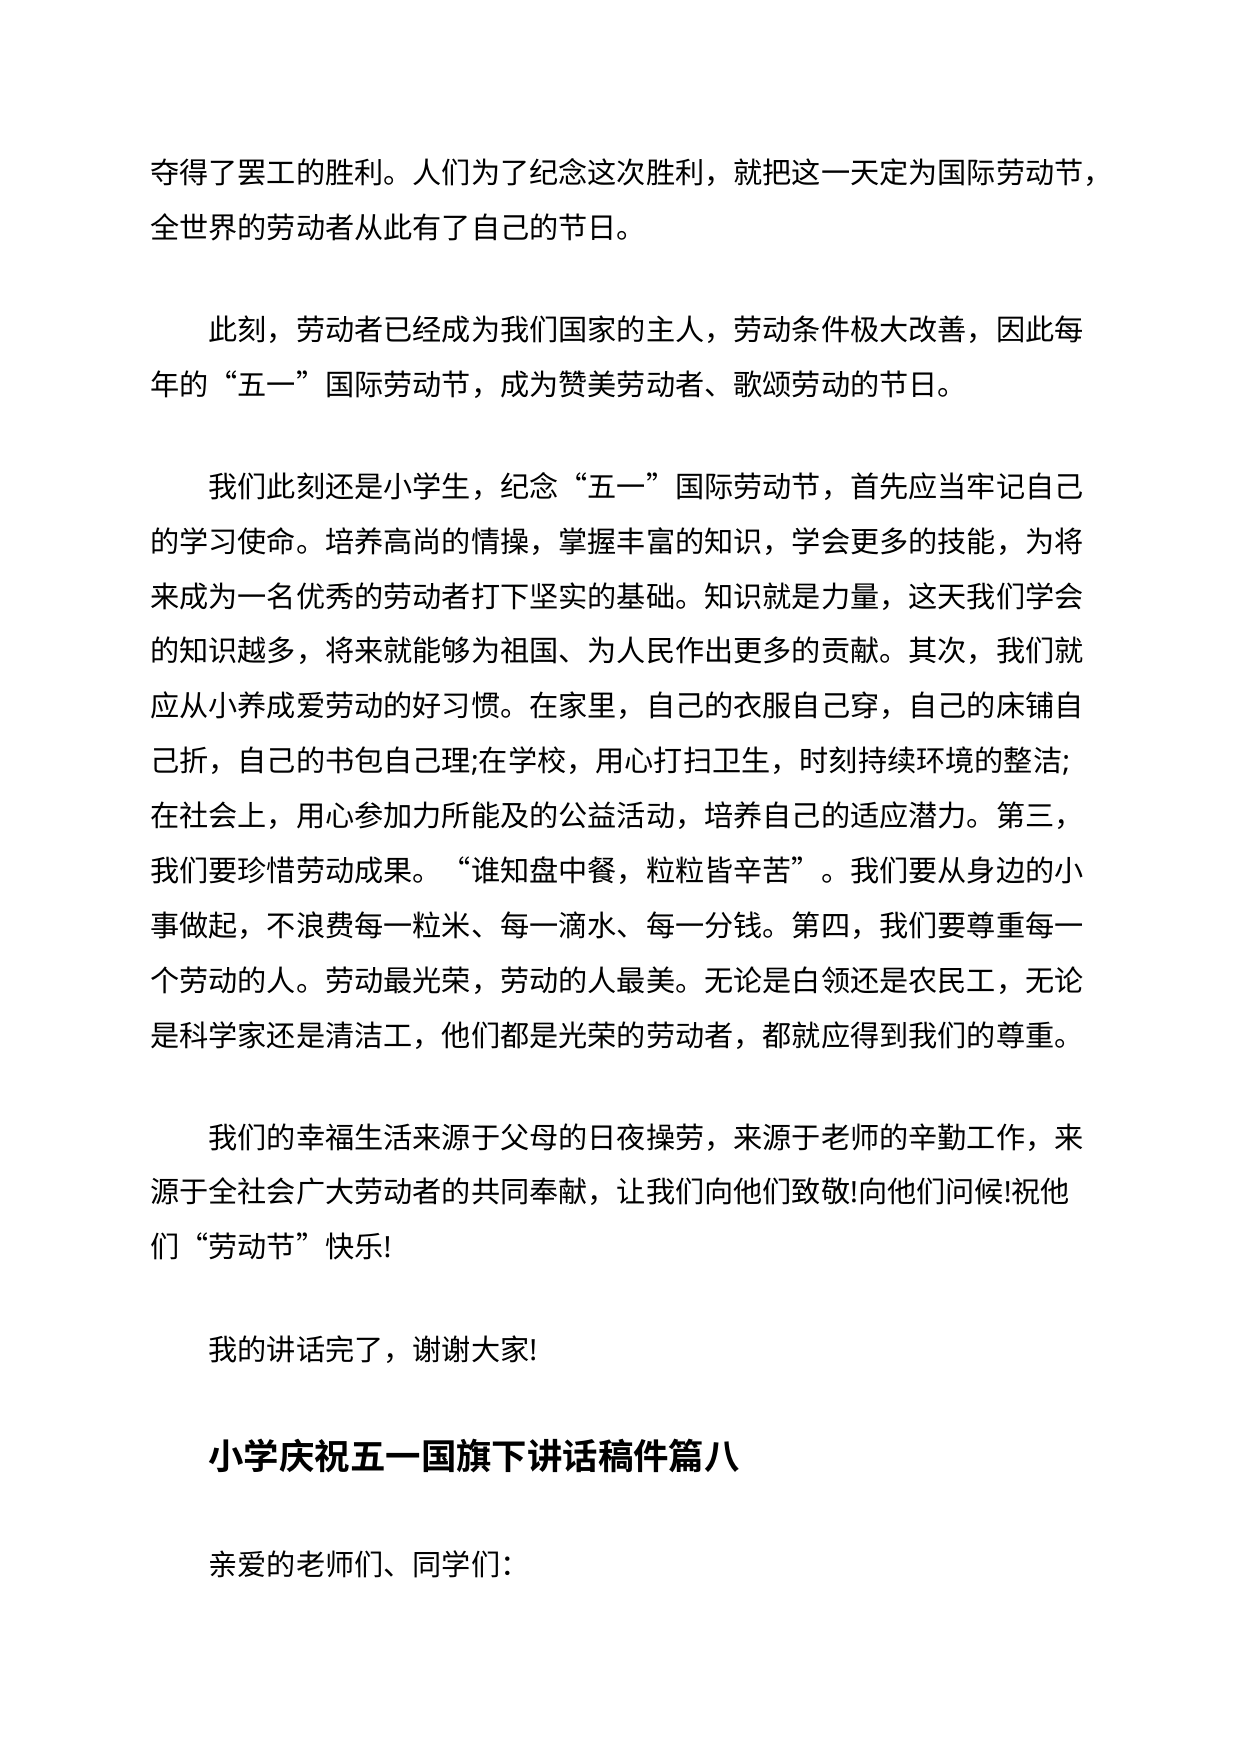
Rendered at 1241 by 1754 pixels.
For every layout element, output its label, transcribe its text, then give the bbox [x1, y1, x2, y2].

text 我们的幸福生活来源于父母的日夜操劳，来源于老师的辛勤工作，来源于全社会广大劳动者的共同奉献，让我们向他们致敬!向他们问候!祝他们“劳动节”快乐! [150, 1114, 1090, 1266]
text 我的讲话完了，谢谢大家! [150, 1326, 1090, 1368]
text 小学庆祝五一国旗下讲话稿件篇八 [150, 1428, 1090, 1479]
text 我们此刻还是小学生，纪念“五一”国际劳动节，首先应当牢记自己的学习使命。培养高尚的情操，掌握丰富的知识，学会更多的技能，为将来成为一名优秀的劳动者打下坚实的基础。知识就是力量，这天我们学会的知识越多，将来就能够为祖国、为人民作出更多的贡献。其次，我们就应从小养成爱劳动的好习惯。在家里，自己的衣服自己穿，自己的床铺自己折，自己的书包自己理;在学校，用心打扫卫生，时刻持续环境的整洁;在社会上，用心参加力所能及的公益活动，培养自己的适应潜力。第三，我们要珍惜劳动成果。“谁知盘中餐，粒粒皆辛苦”。我们要从身边的小事做起，不浪费每一粒米、每一滴水、每一分钱。第四，我们要尊重每一个劳动的人。劳动最光荣，劳动的人最美。无论是白领还是农民工，无论是科学家还是清洁工，他们都是光荣的劳动者，都就应得到我们的尊重。 [150, 463, 1090, 1055]
text 亲爱的老师们、同学们： [150, 1541, 1090, 1584]
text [150, 150, 1090, 247]
text 此刻，劳动者已经成为我们国家的主人，劳动条件极大改善，因此每年的“五一”国际劳动节，成为赞美劳动者、歌颂劳动的节日。 [150, 307, 1090, 404]
